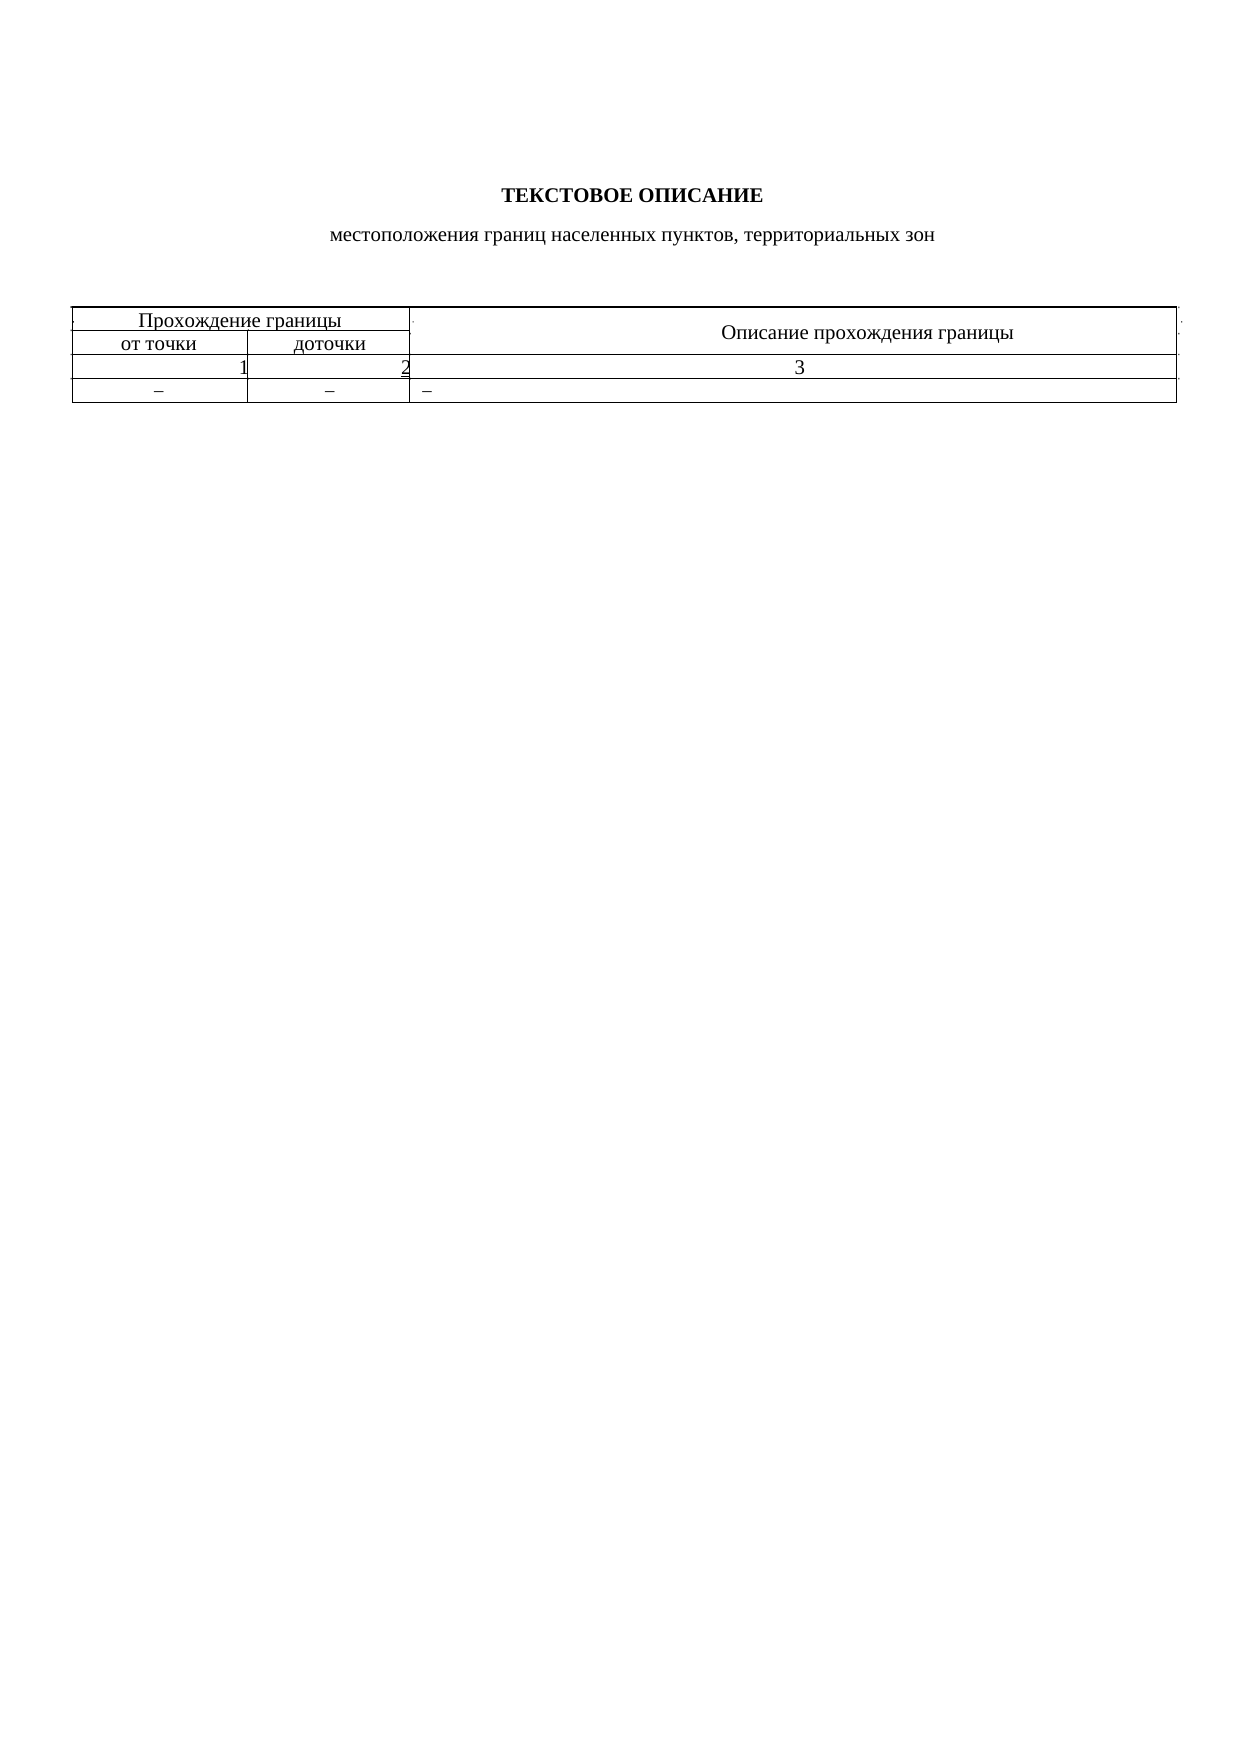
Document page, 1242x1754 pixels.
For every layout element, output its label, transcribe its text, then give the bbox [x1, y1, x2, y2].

table_header [410, 308, 1176, 354]
table_cell от точки [73, 331, 247, 354]
table_cell – [248, 379, 409, 402]
table_cell 3 [410, 355, 1176, 378]
table_cell – [73, 379, 247, 402]
table_header Прохождение границы [73, 308, 409, 330]
table_cell 1 [73, 355, 247, 378]
table_cell 2 [248, 355, 409, 378]
table_cell доточки [248, 331, 409, 354]
text местоположения границ населенных пунктов, территориальных зон [329, 223, 1196, 247]
table_cell – [410, 379, 1176, 402]
text ТЕКСТОВОЕ ОПИСАНИЕ [501, 184, 1196, 207]
